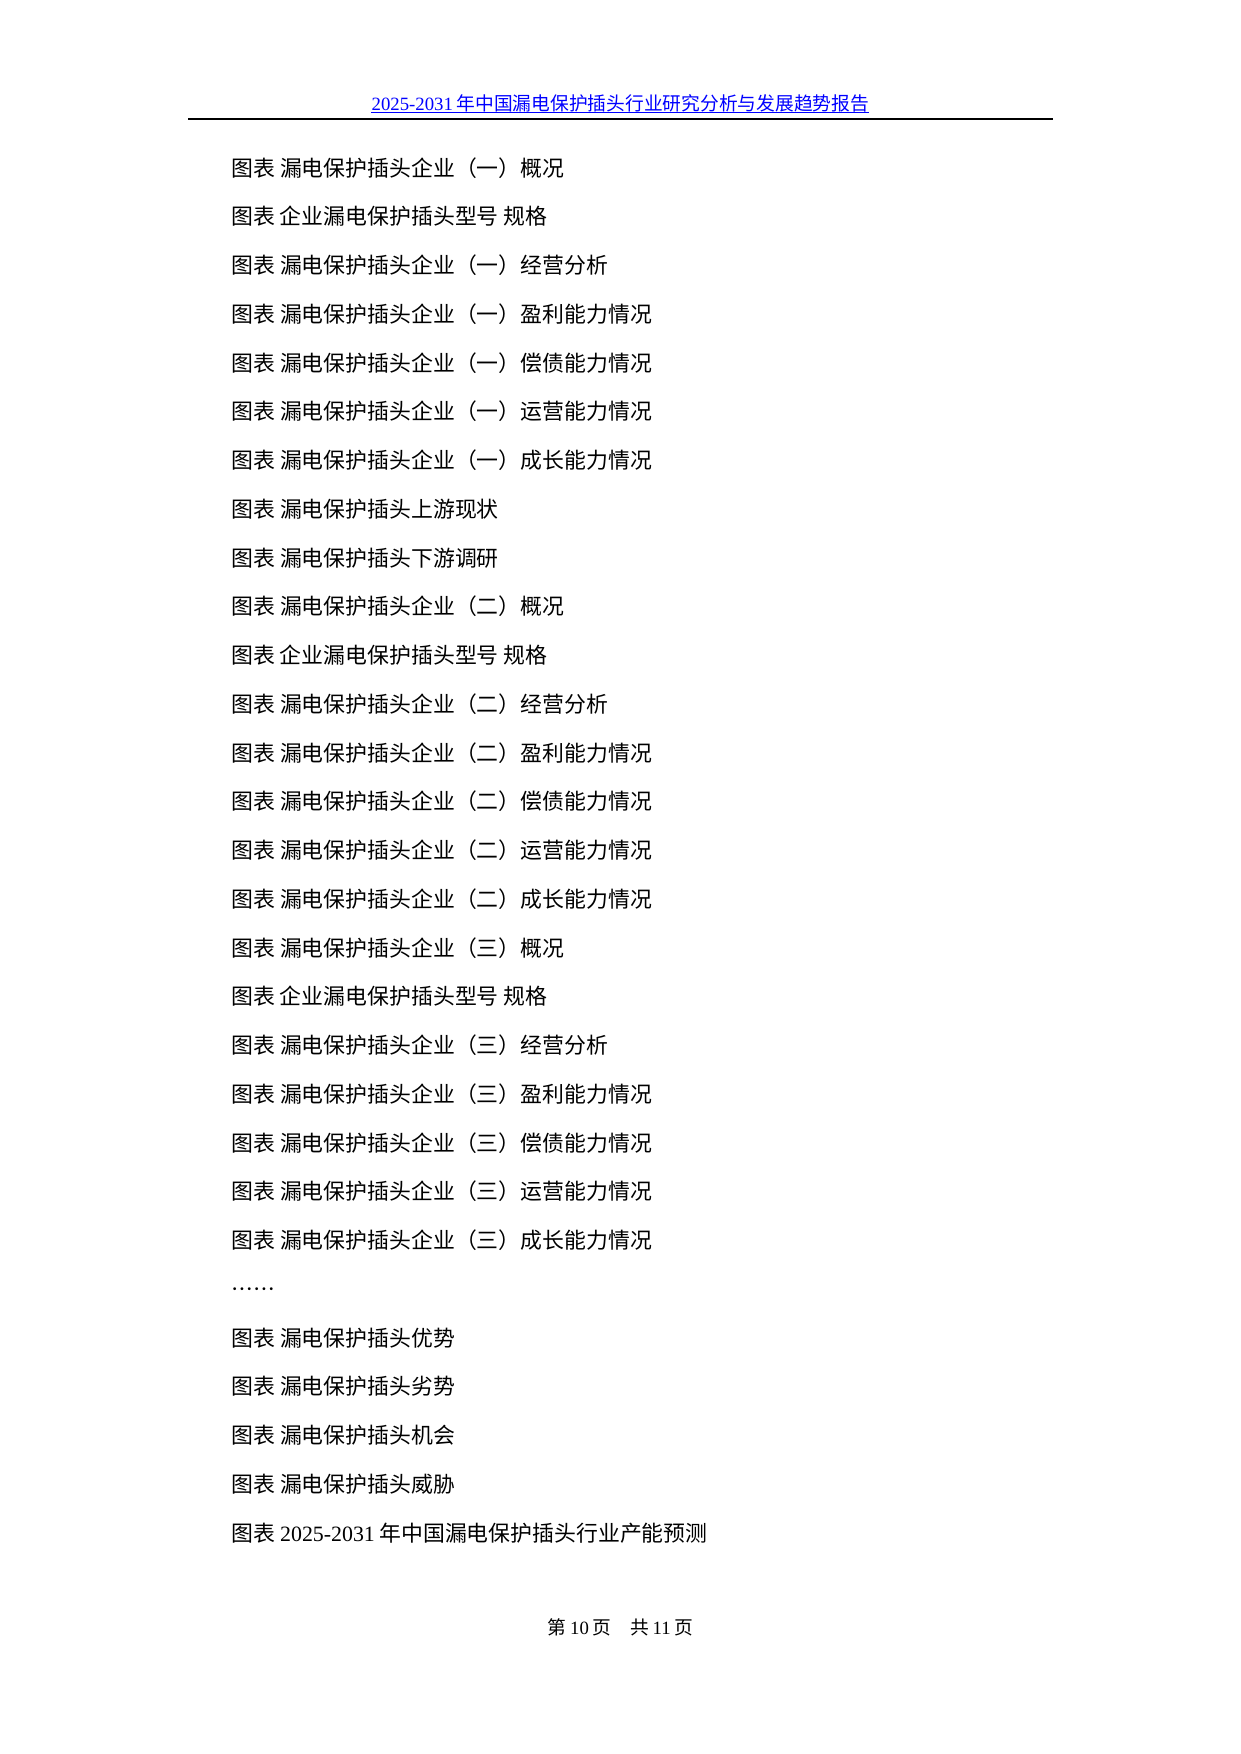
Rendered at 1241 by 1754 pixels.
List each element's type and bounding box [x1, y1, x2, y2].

text [187, 150, 1053, 1548]
